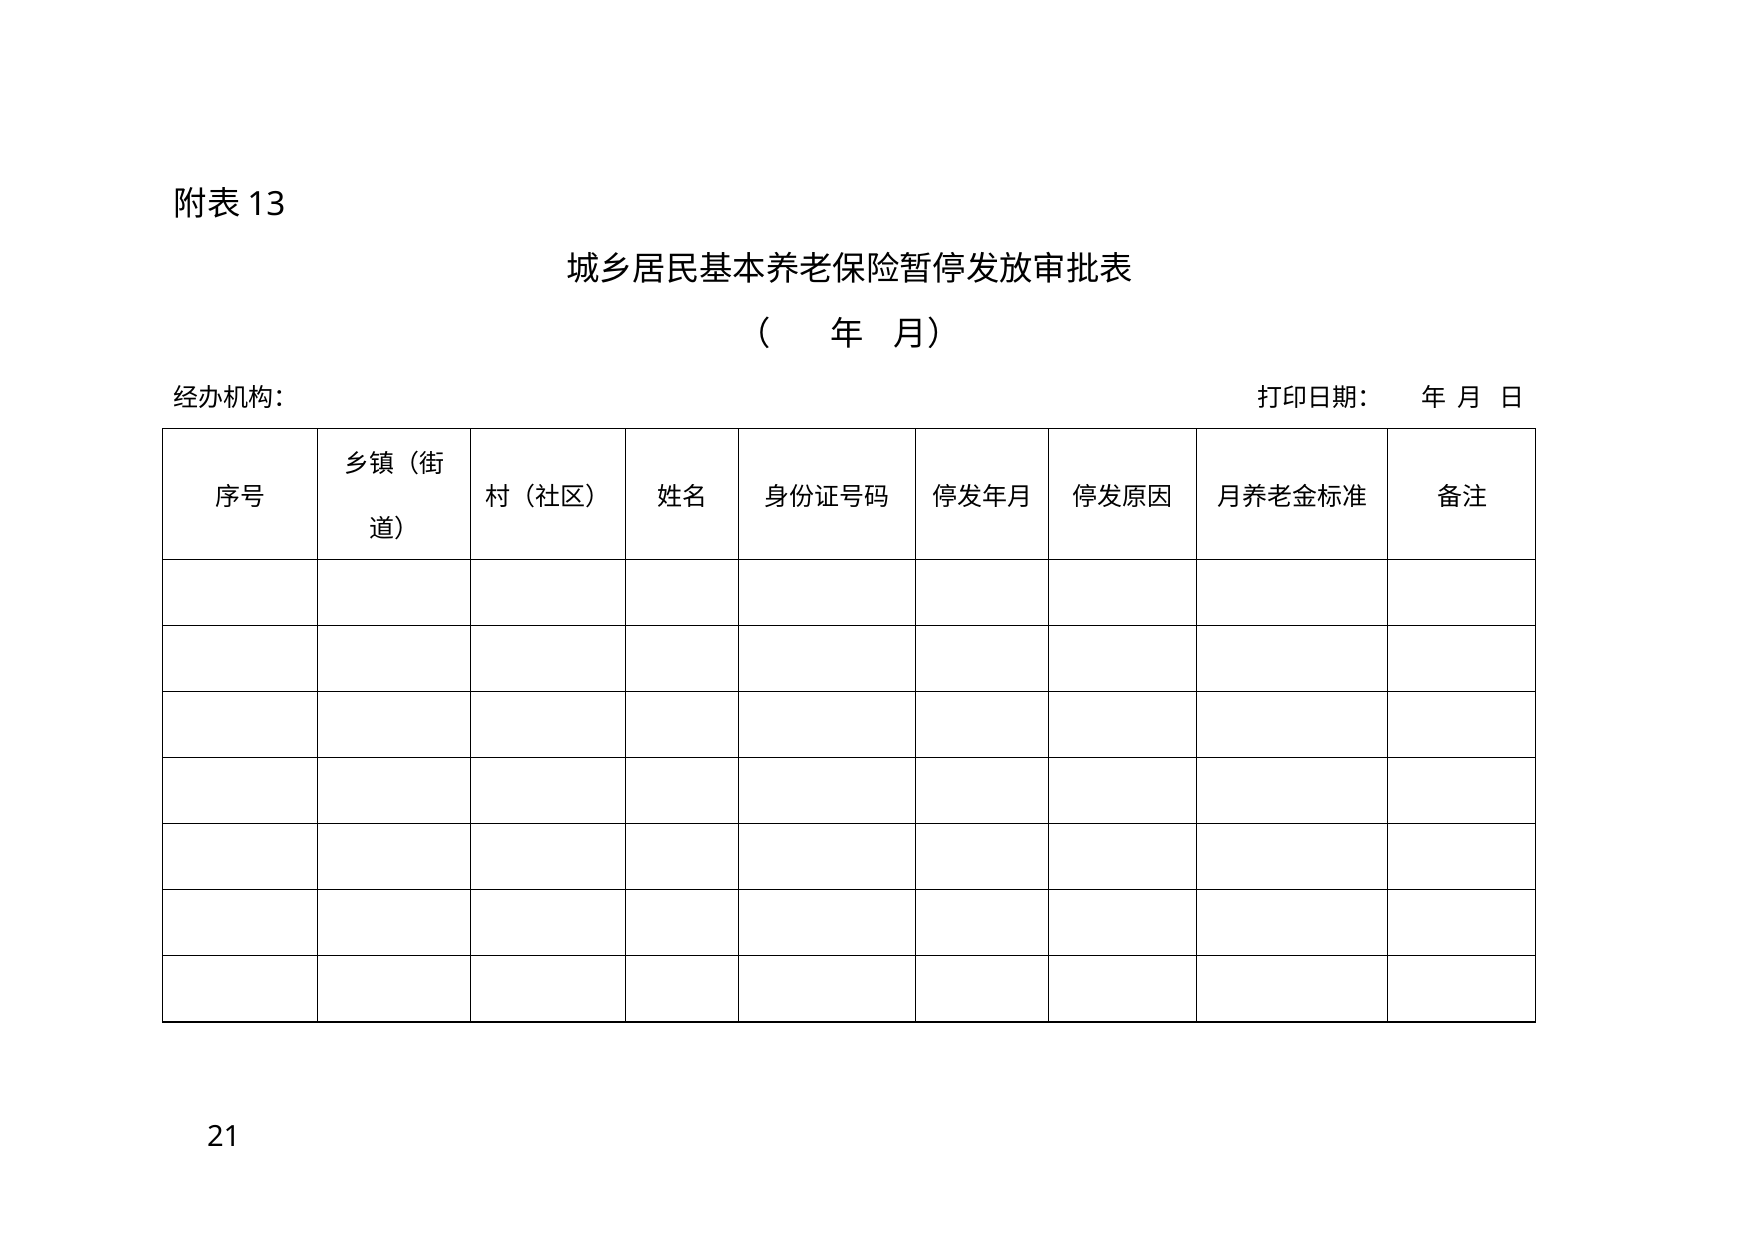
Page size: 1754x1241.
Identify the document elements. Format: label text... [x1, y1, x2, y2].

table_cell [1197, 560, 1387, 625]
table_cell [626, 626, 738, 691]
table_cell [1049, 824, 1196, 889]
table_cell [739, 758, 915, 823]
table_cell [318, 692, 470, 757]
table_cell [318, 956, 470, 1021]
table_cell 停发年月 [916, 429, 1048, 559]
table_cell [163, 758, 317, 823]
table_cell 乡镇（街道） [318, 429, 470, 559]
table_header 附表13 城乡居民基本养老保险暂停发放审批表 [163, 168, 1536, 298]
table_cell [318, 758, 470, 823]
table_cell [1197, 956, 1387, 1021]
table_cell [626, 560, 738, 625]
table_cell [318, 824, 470, 889]
table_cell [1197, 824, 1387, 889]
table_cell [163, 890, 317, 955]
table_cell [471, 890, 625, 955]
table_cell 打印日期： 年 月 日 [915, 363, 1536, 428]
table_cell [471, 560, 625, 625]
table_cell [1388, 758, 1535, 823]
table_cell [739, 692, 915, 757]
table_cell [1388, 692, 1535, 757]
table_cell [471, 824, 625, 889]
table_cell [1388, 890, 1535, 955]
table_cell [916, 890, 1048, 955]
table_cell [739, 956, 915, 1021]
table_cell [916, 626, 1048, 691]
table_cell [739, 890, 915, 955]
table_cell [1388, 560, 1535, 625]
table_cell [916, 758, 1048, 823]
table_cell [916, 824, 1048, 889]
table_cell [916, 692, 1048, 757]
table_cell [626, 758, 738, 823]
table_cell [1049, 626, 1196, 691]
table_cell [916, 560, 1048, 625]
table_cell [1197, 692, 1387, 757]
table_cell [471, 692, 625, 757]
table_cell [1049, 758, 1196, 823]
table_cell [163, 692, 317, 757]
table_cell [1197, 758, 1387, 823]
table_cell [163, 824, 317, 889]
table_cell [1049, 956, 1196, 1021]
table_cell [1049, 692, 1196, 757]
table_cell （ 年 月） [163, 298, 1536, 363]
table_cell [1049, 560, 1196, 625]
table_cell [1388, 626, 1535, 691]
table_cell [1197, 626, 1387, 691]
table_cell [739, 560, 915, 625]
table_cell [626, 956, 738, 1021]
table_cell [626, 890, 738, 955]
table_cell [739, 626, 915, 691]
table_cell 备注 [1388, 429, 1535, 559]
table_cell [471, 758, 625, 823]
table_cell 村（社区） [471, 429, 625, 559]
table_cell [163, 956, 317, 1021]
table_cell 身份证号码 [739, 429, 915, 559]
table_cell [626, 824, 738, 889]
table_cell 序号 [163, 429, 317, 559]
table_cell [318, 626, 470, 691]
table_cell 姓名 [626, 429, 738, 559]
table_cell [1388, 956, 1535, 1021]
table_cell [471, 956, 625, 1021]
table_cell [626, 692, 738, 757]
table_cell [163, 626, 317, 691]
table_cell [1388, 824, 1535, 889]
table_cell [1049, 890, 1196, 955]
table_cell 停发原因 [1049, 429, 1196, 559]
table_cell [916, 956, 1048, 1021]
table_cell 月养老金标准 [1197, 429, 1387, 559]
table_cell [318, 560, 470, 625]
table_cell [471, 626, 625, 691]
table_cell 经办机构： [163, 363, 915, 428]
table_cell [739, 824, 915, 889]
table_cell [318, 890, 470, 955]
table_cell [1197, 890, 1387, 955]
table_cell [163, 560, 317, 625]
